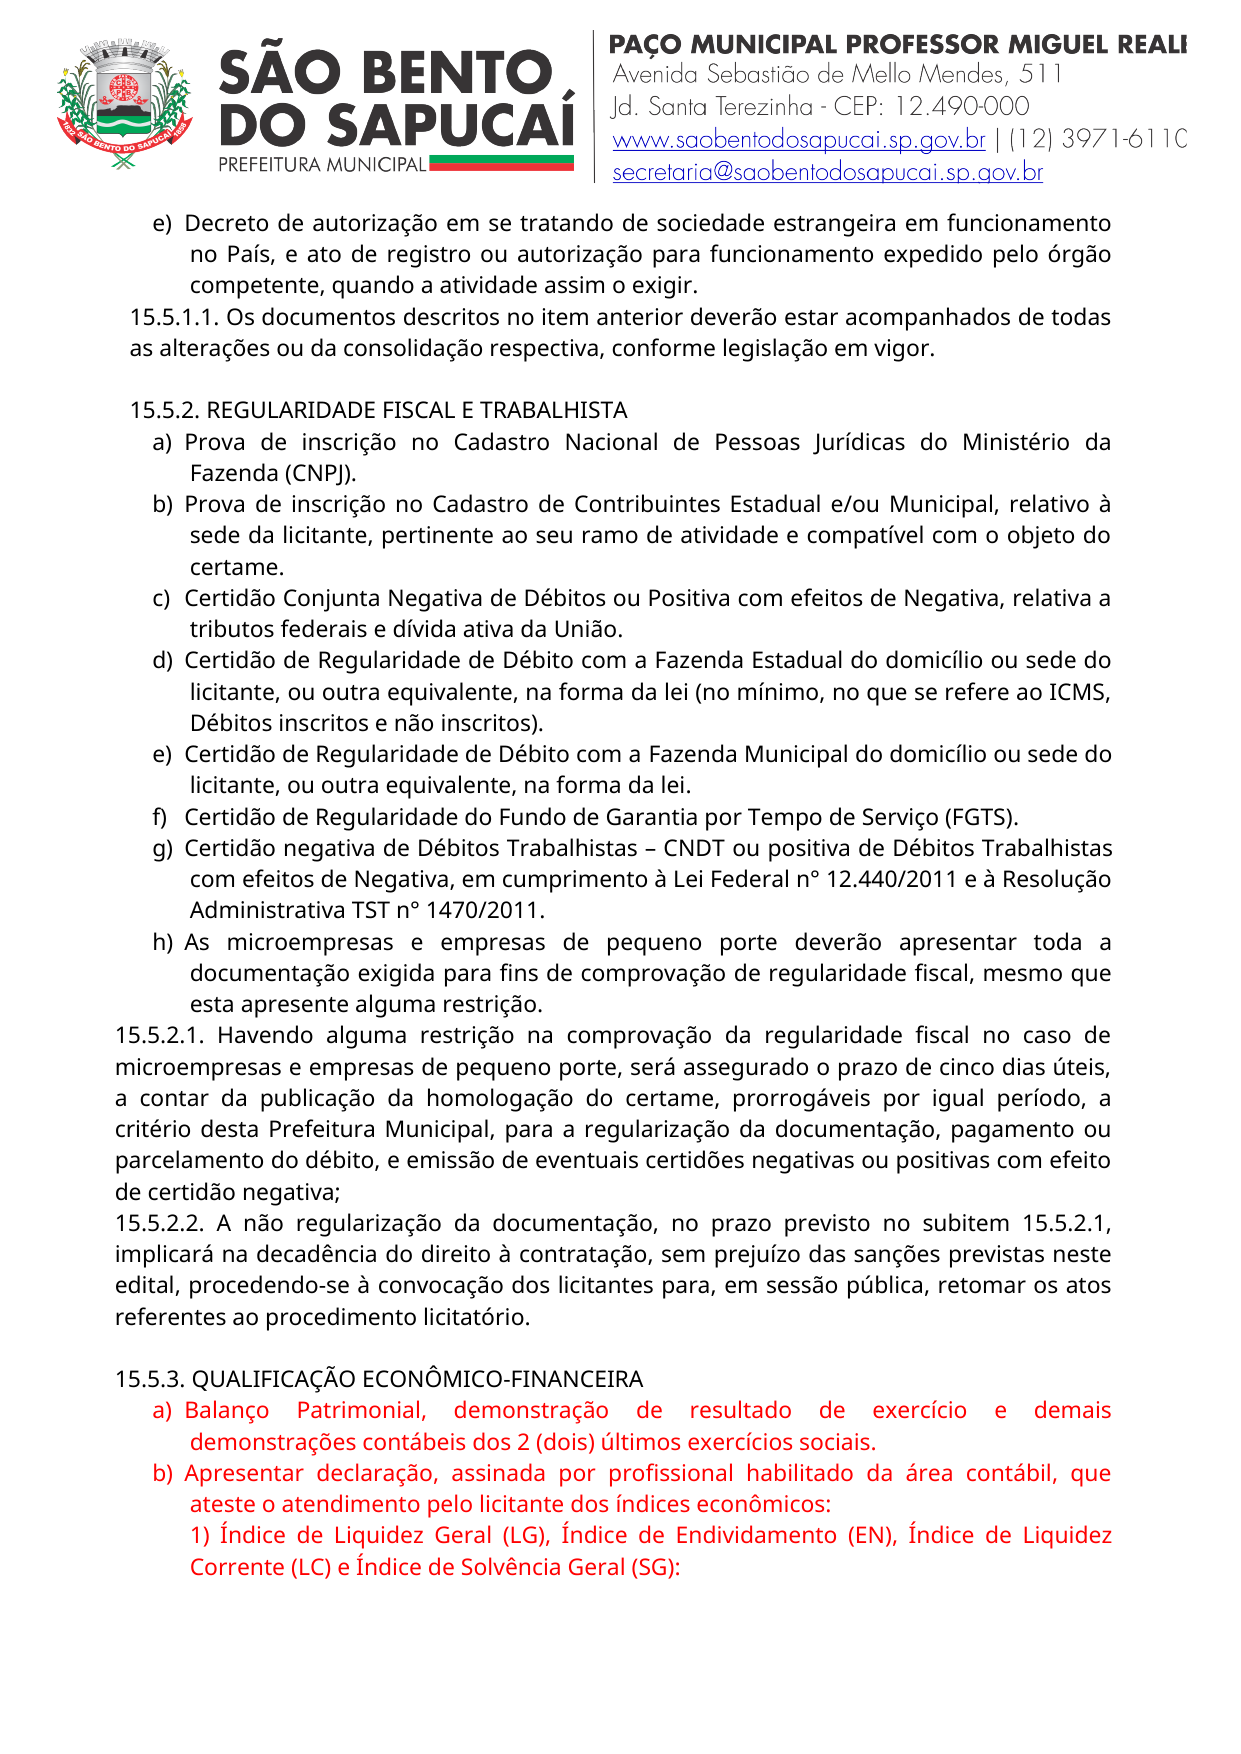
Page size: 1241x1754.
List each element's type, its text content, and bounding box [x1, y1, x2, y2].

list Certidão de Regularidade do Fundo de Garantia por Tempo de Serviço (FGTS). [152, 801, 1113, 832]
list Apresentar declaração, assinada por profissional habilitado da área contábil, que ateste o atendimento pelo licitante dos índices econômicos: [152, 1457, 1113, 1519]
list Certidão negativa de Débitos Trabalhistas – CNDT ou positiva de Débitos Trabalhistas com efeitos de Negativa, em cumprimento à Lei Federal n° 12.440/2011 e à Resolução Administrativa TST n° 1470/2011. [152, 832, 1113, 926]
list Certidão de Regularidade de Débito com a Fazenda Municipal do domicílio ou sede do licitante, ou outra equivalente, na forma da lei. [152, 738, 1113, 801]
picture [55, 30, 1187, 183]
list Prova de inscrição no Cadastro de Contribuintes Estadual e/ou Municipal, relativo à sede da licitante, pertinente ao seu ramo de atividade e compatível com o objeto do certame. [152, 488, 1113, 582]
text 15.5.2.2. A não regularização da documentação, no prazo previsto no subitem 15.5.2.1, implicará na decadência do direito à contratação, sem prejuízo das sanções previstas neste edital, procedendo-se à convocação dos licitantes para, em sessão pública, retomar os atos referentes ao procedimento licitatório. [114, 1207, 1113, 1332]
text 1) Índice de Liquidez Geral (LG), Índice de Endividamento (EN), Índice de Liquidez Corrente (LC) e Índice de Solvência Geral (SG): [189, 1519, 1113, 1582]
list Balanço Patrimonial, demonstração de resultado de exercício e demais demonstrações contábeis dos 2 (dois) últimos exercícios sociais. [152, 1394, 1113, 1457]
text 15.5.1.1. Os documentos descritos no item anterior deverão estar acompanhados de todas as alterações ou da consolidação respectiva, conforme legislação em vigor. [129, 301, 1113, 363]
list Certidão Conjunta Negativa de Débitos ou Positiva com efeitos de Negativa, relativa a tributos federais e dívida ativa da União. [152, 582, 1113, 644]
list As microempresas e empresas de pequeno porte deverão apresentar toda a documentação exigida para fins de comprovação de regularidade fiscal, mesmo que esta apresente alguma restrição. [152, 926, 1113, 1019]
text 15.5.2.1. Havendo alguma restrição na comprovação da regularidade fiscal no caso de microempresas e empresas de pequeno porte, será assegurado o prazo de cinco dias úteis, a contar da publicação da homologação do certame, prorrogáveis por igual período, a critério desta Prefeitura Municipal, para a regularização da documentação, pagamento ou parcelamento do débito, e emissão de eventuais certidões negativas ou positivas com efeito de certidão negativa; [114, 1019, 1113, 1207]
text 15.5.2. REGULARIDADE FISCAL E TRABALHISTA [129, 394, 1113, 426]
list Decreto de autorização em se tratando de sociedade estrangeira em funcionamento no País, e ato de registro ou autorização para funcionamento expedido pelo órgão competente, quando a atividade assim o exigir. [152, 207, 1113, 301]
text 15.5.3. QUALIFICAÇÃO ECONÔMICO-FINANCEIRA [114, 1363, 1113, 1394]
list Prova de inscrição no Cadastro Nacional de Pessoas Jurídicas do Ministério da Fazenda (CNPJ). [152, 426, 1113, 488]
list Certidão de Regularidade de Débito com a Fazenda Estadual do domicílio ou sede do licitante, ou outra equivalente, na forma da lei (no mínimo, no que se refere ao ICMS, Débitos inscritos e não inscritos). [152, 644, 1113, 738]
